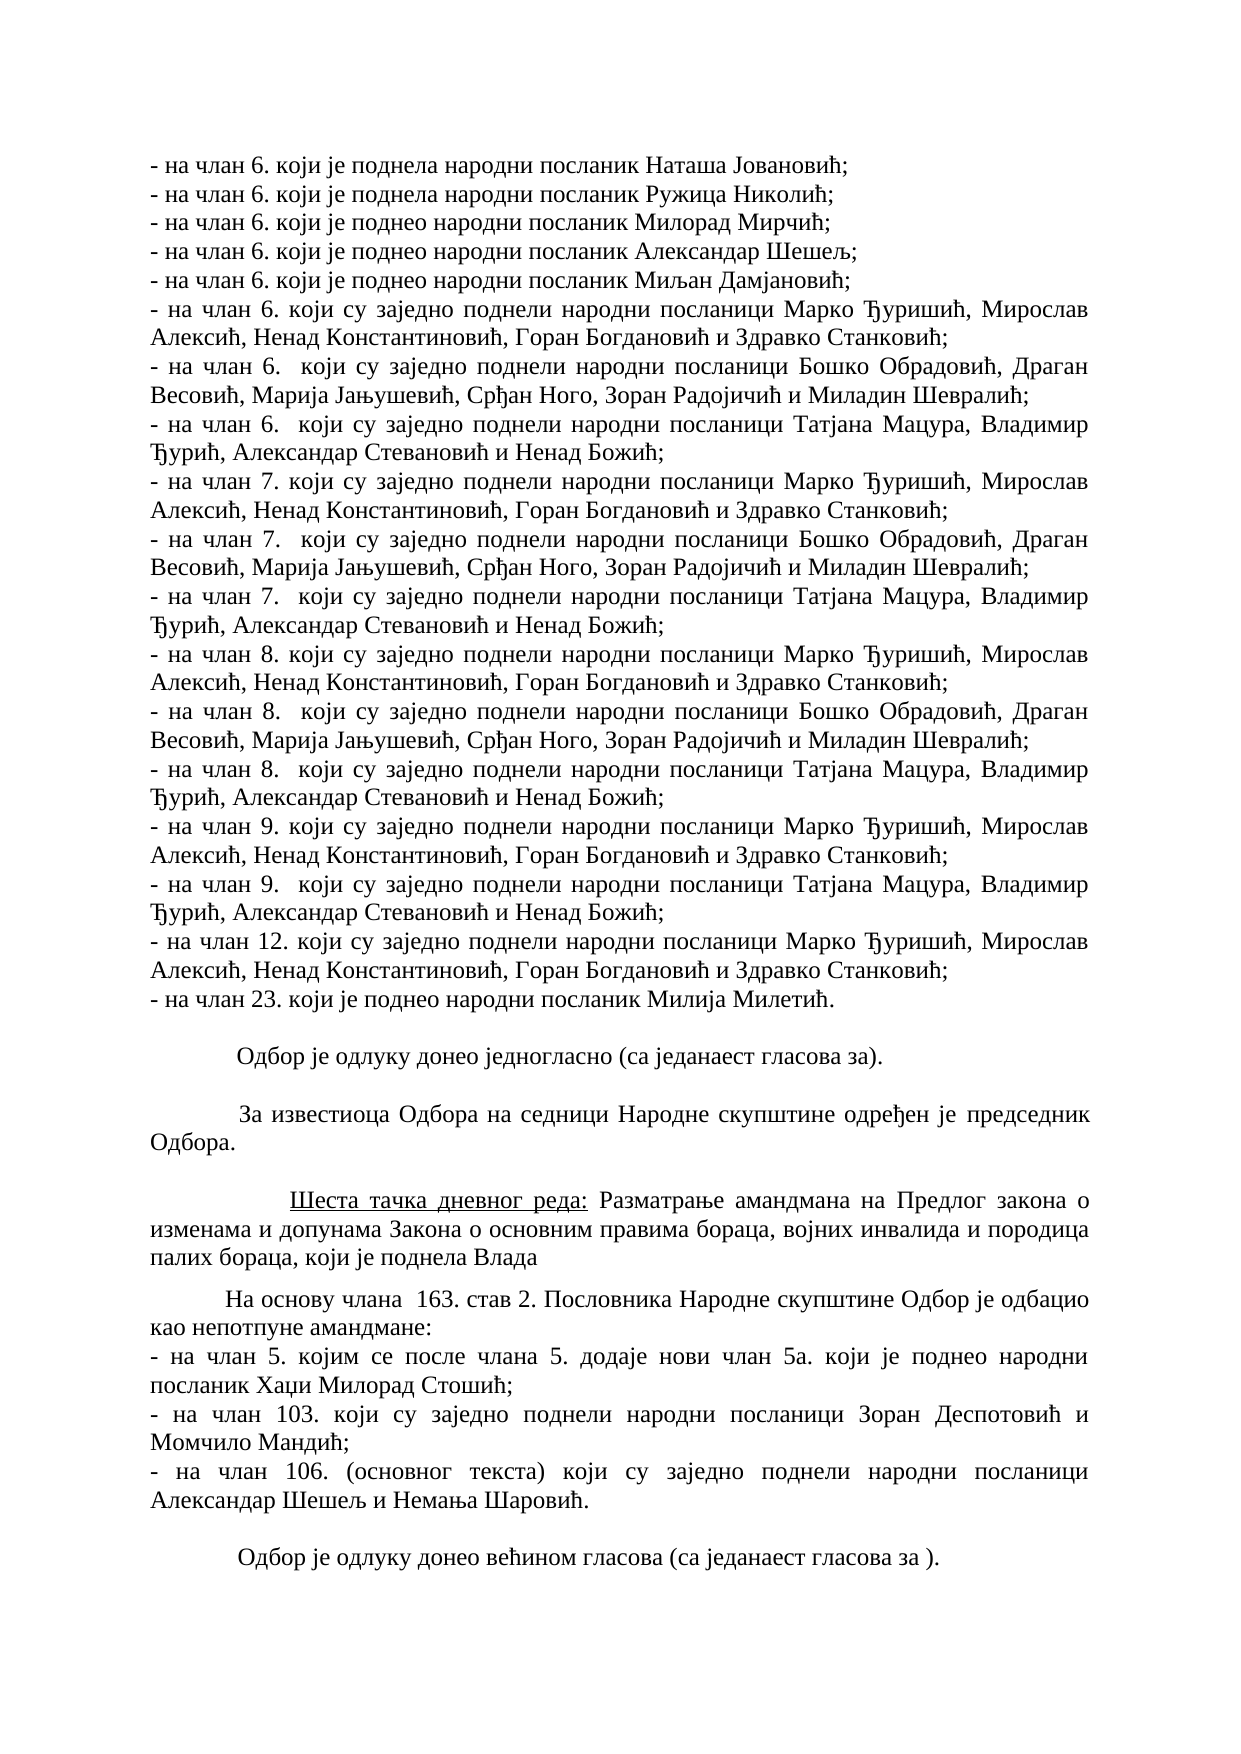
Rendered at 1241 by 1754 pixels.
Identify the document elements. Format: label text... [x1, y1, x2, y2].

text - на члан 106. (основног текста) који су заједно поднели народни посланици Александар Шешељ и Немања Шаровић. [150, 1456, 1090, 1514]
text - на члан 9. који су заједно поднели народни посланици Татјана Мацура, Владимир Ђурић, Александар Стевановић и Ненад Божић; [150, 869, 1090, 926]
text - на члан 6. који је поднео народни посланик Александар Шешељ; [150, 236, 1090, 265]
text - на члан 23. који је поднео народни посланик Милија Милетић. [150, 984, 1090, 1012]
text - на члан 6. који су заједно поднели народни посланици Татјана Мацура, Владимир Ђурић, Александар Стевановић и Ненад Божић; [150, 409, 1090, 466]
text Одбор је одлуку донео већином гласова (са једанаест гласова за ). [150, 1542, 1090, 1571]
text Одбор је одлуку донео једногласно (са једанаест гласова за). [150, 1041, 1090, 1070]
text На основу члана 163. став 2. Пословника Народне скупштине Одбор је одбацио као непотпуне амандмане: [150, 1284, 1090, 1341]
text - на члан 8. који су заједно поднели народни посланици Марко Ђуришић, Мирослав Алексић, Ненад Константиновић, Горан Богдановић и Здравко Станковић; [150, 639, 1090, 696]
text - на члан 6. који је поднела народни посланик Ружица Николић; [150, 179, 1090, 207]
text - на члан 6. који је поднела народни посланик Наташа Јовановић; [150, 150, 1090, 179]
text - на члан 7. који су заједно поднели народни посланици Татјана Мацура, Владимир Ђурић, Александар Стевановић и Ненад Божић; [150, 581, 1090, 639]
text - на члан 6. који су заједно поднели народни посланици Марко Ђуришић, Мирослав Алексић, Ненад Константиновић, Горан Богдановић и Здравко Станковић; [150, 294, 1090, 351]
text Шеста тачка дневног реда: Разматрање амандмана на Предлог закона о изменама и допунама Закона о основним правима бораца, војних инвалида и породица палих бораца, који је поднела Влада [150, 1185, 1090, 1271]
text - на члан 5. којим се после члана 5. додаје нови члан 5а. који је поднео народни посланик Хаџи Милорад Стошић; [150, 1341, 1090, 1399]
text - на члан 6. који је поднео народни посланик Миљан Дамјановић; [150, 265, 1090, 294]
text - на члан 103. који су заједно поднели народни посланици Зоран Деспотовић и Момчило Мандић; [150, 1399, 1090, 1456]
text - на члан 7. који су заједно поднели народни посланици Марко Ђуришић, Мирослав Алексић, Ненад Константиновић, Горан Богдановић и Здравко Станковић; [150, 466, 1090, 524]
text - на члан 12. који су заједно поднели народни посланици Марко Ђуришић, Мирослав Алексић, Ненад Константиновић, Горан Богдановић и Здравко Станковић; [150, 926, 1090, 984]
text - на члан 9. који су заједно поднели народни посланици Марко Ђуришић, Мирослав Алексић, Ненад Константиновић, Горан Богдановић и Здравко Станковић; [150, 811, 1090, 869]
text - на члан 8. који су заједно поднели народни посланици Татјана Мацура, Владимир Ђурић, Александар Стевановић и Ненад Божић; [150, 754, 1090, 811]
text - на члан 6. који је поднео народни посланик Милорад Мирчић; [150, 207, 1090, 236]
text - на члан 6. који су заједно поднели народни посланици Бошко Обрадовић, Драган Весовић, Марија Јањушевић, Срђан Ного, Зоран Радојичић и Миладин Шевралић; [150, 351, 1090, 409]
text За известиоца Одбора на седници Народне скупштине одређен је председник Одбора. [150, 1099, 1090, 1156]
text - на члан 8. који су заједно поднели народни посланици Бошко Обрадовић, Драган Весовић, Марија Јањушевић, Срђан Ного, Зоран Радојичић и Миладин Шевралић; [150, 696, 1090, 754]
text - на члан 7. који су заједно поднели народни посланици Бошко Обрадовић, Драган Весовић, Марија Јањушевић, Срђан Ного, Зоран Радојичић и Миладин Шевралић; [150, 524, 1090, 581]
